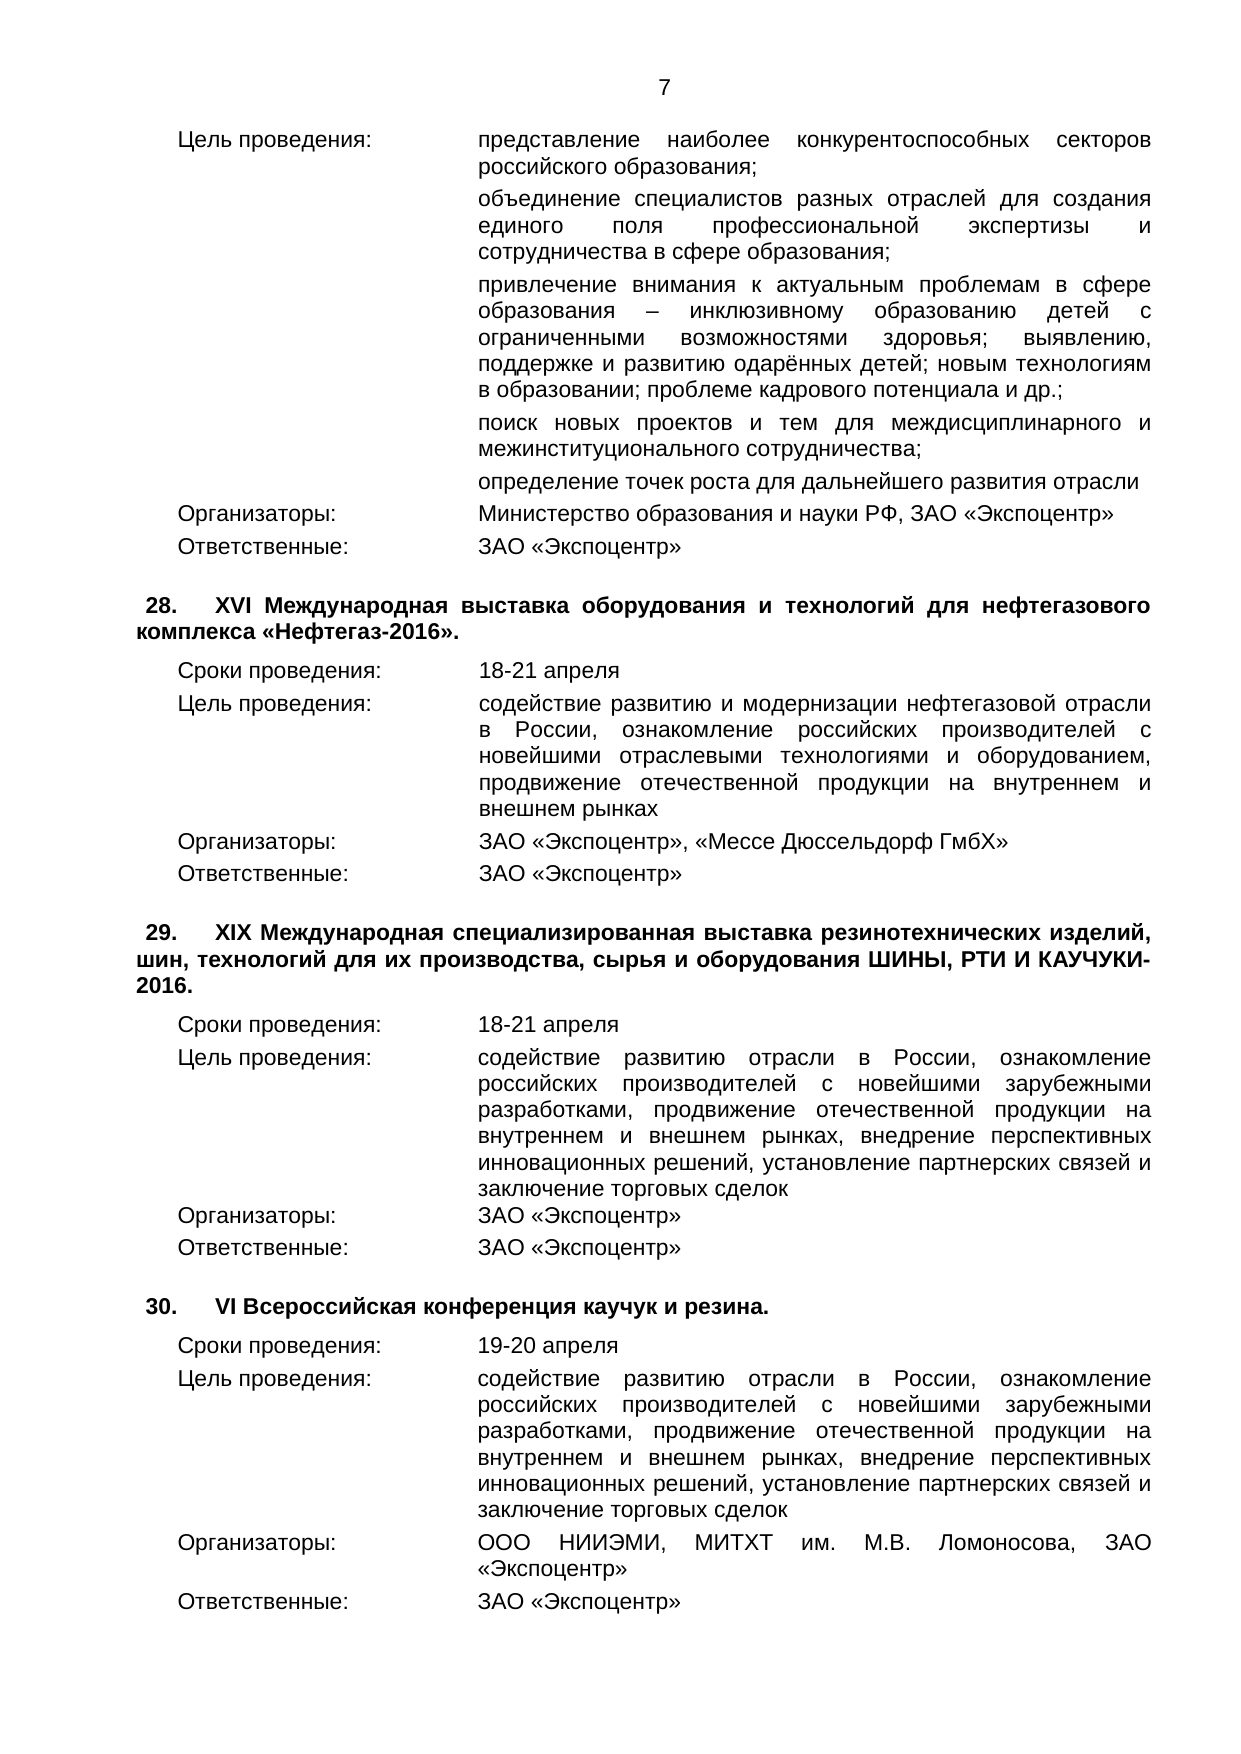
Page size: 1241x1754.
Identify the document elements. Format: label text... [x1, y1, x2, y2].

table_cell ЗАО «Экспоцентр» [467, 860, 1163, 893]
table_header Сроки проведения: [166, 1332, 466, 1364]
table_cell Ответственные: [166, 1234, 466, 1267]
table_cell Цель проведения: [166, 126, 467, 500]
table_cell Ответственные: [166, 860, 467, 893]
table_cell Ответственные: [166, 1588, 466, 1621]
table_cell содействие развитию отрасли в России, ознакомление российских производителей с новейшими зарубежными разработками, продвижение отечественной продукции на внутреннем и внешнем рынках, внедрение перспективных инновационных решений, установление партнерских связей и заключение торговых сделок [466, 1365, 1163, 1529]
table_header 18-21 апреля [466, 1011, 1163, 1043]
subtitle VI Всероссийская конференция каучук и резина. [136, 1293, 1152, 1319]
table_cell представление наиболее конкурентоспособных секторов российского образования; объединение специалистов разных отраслей для создания единого поля профессиональной экспертизы и сотрудничества в сфере образования; привлечение внимания к актуальным проблемам в сфере образования – инклюзивному образованию детей с ограниченными возможностями здоровья; выявлению, поддержке и развитию одарённых детей; новым технологиям в образовании; проблеме кадрового потенциала и др.; поиск новых проектов и тем для междисциплинарного и межинституционального сотрудничества; определение точек роста для дальнейшего развития отрасли [467, 126, 1163, 500]
table_cell ООО НИИЭМИ, МИТХТ им. М.В. Ломоносова, ЗАО «Экспоцентр» [466, 1529, 1163, 1588]
table_cell содействие развитию отрасли в России, ознакомление российских производителей с новейшими зарубежными разработками, продвижение отечественной продукции на внутреннем и внешнем рынках, внедрение перспективных инновационных решений, установление партнерских связей и заключение торговых сделок [466, 1044, 1163, 1202]
table_header 19-20 апреля [466, 1332, 1163, 1364]
table_cell ЗАО «Экспоцентр» [466, 1202, 1163, 1234]
table_cell Министерство образования и науки РФ, ЗАО «Экспоцентр» [467, 500, 1163, 533]
table_cell Организаторы: [166, 1529, 466, 1588]
subtitle XIX Международная специализированная выставка резинотехнических изделий, шин, технологий для их производства, сырья и оборудования ШИНЫ, РТИ И КАУЧУКИ-2016. [136, 919, 1152, 998]
table_cell Цель проведения: [166, 1365, 466, 1529]
table_cell ЗАО «Экспоцентр» [466, 1588, 1163, 1621]
table_cell ЗАО «Экспоцентр», «Мессе Дюссельдорф ГмбХ» [467, 828, 1163, 860]
table_cell содействие развитию и модернизации нефтегазовой отрасли в России, ознакомление российских производителей с новейшими отраслевыми технологиями и оборудованием, продвижение отечественной продукции на внутреннем и внешнем рынках [467, 690, 1163, 828]
subtitle XVI Международная выставка оборудования и технологий для нефтегазового комплекса «Нефтегаз-2016». [136, 592, 1152, 644]
table_cell Ответственные: [166, 533, 467, 566]
table_cell Организаторы: [166, 500, 467, 533]
table_cell Цель проведения: [166, 690, 467, 828]
table_cell Цель проведения: [166, 1044, 466, 1202]
table_header Сроки проведения: [166, 1011, 466, 1043]
table_cell ЗАО «Экспоцентр» [466, 1234, 1163, 1267]
table_header 18-21 апреля [467, 657, 1163, 690]
table_cell Организаторы: [166, 1202, 466, 1234]
table_cell ЗАО «Экспоцентр» [467, 533, 1163, 566]
table_cell Организаторы: [166, 828, 467, 860]
table_header Сроки проведения: [166, 657, 467, 690]
